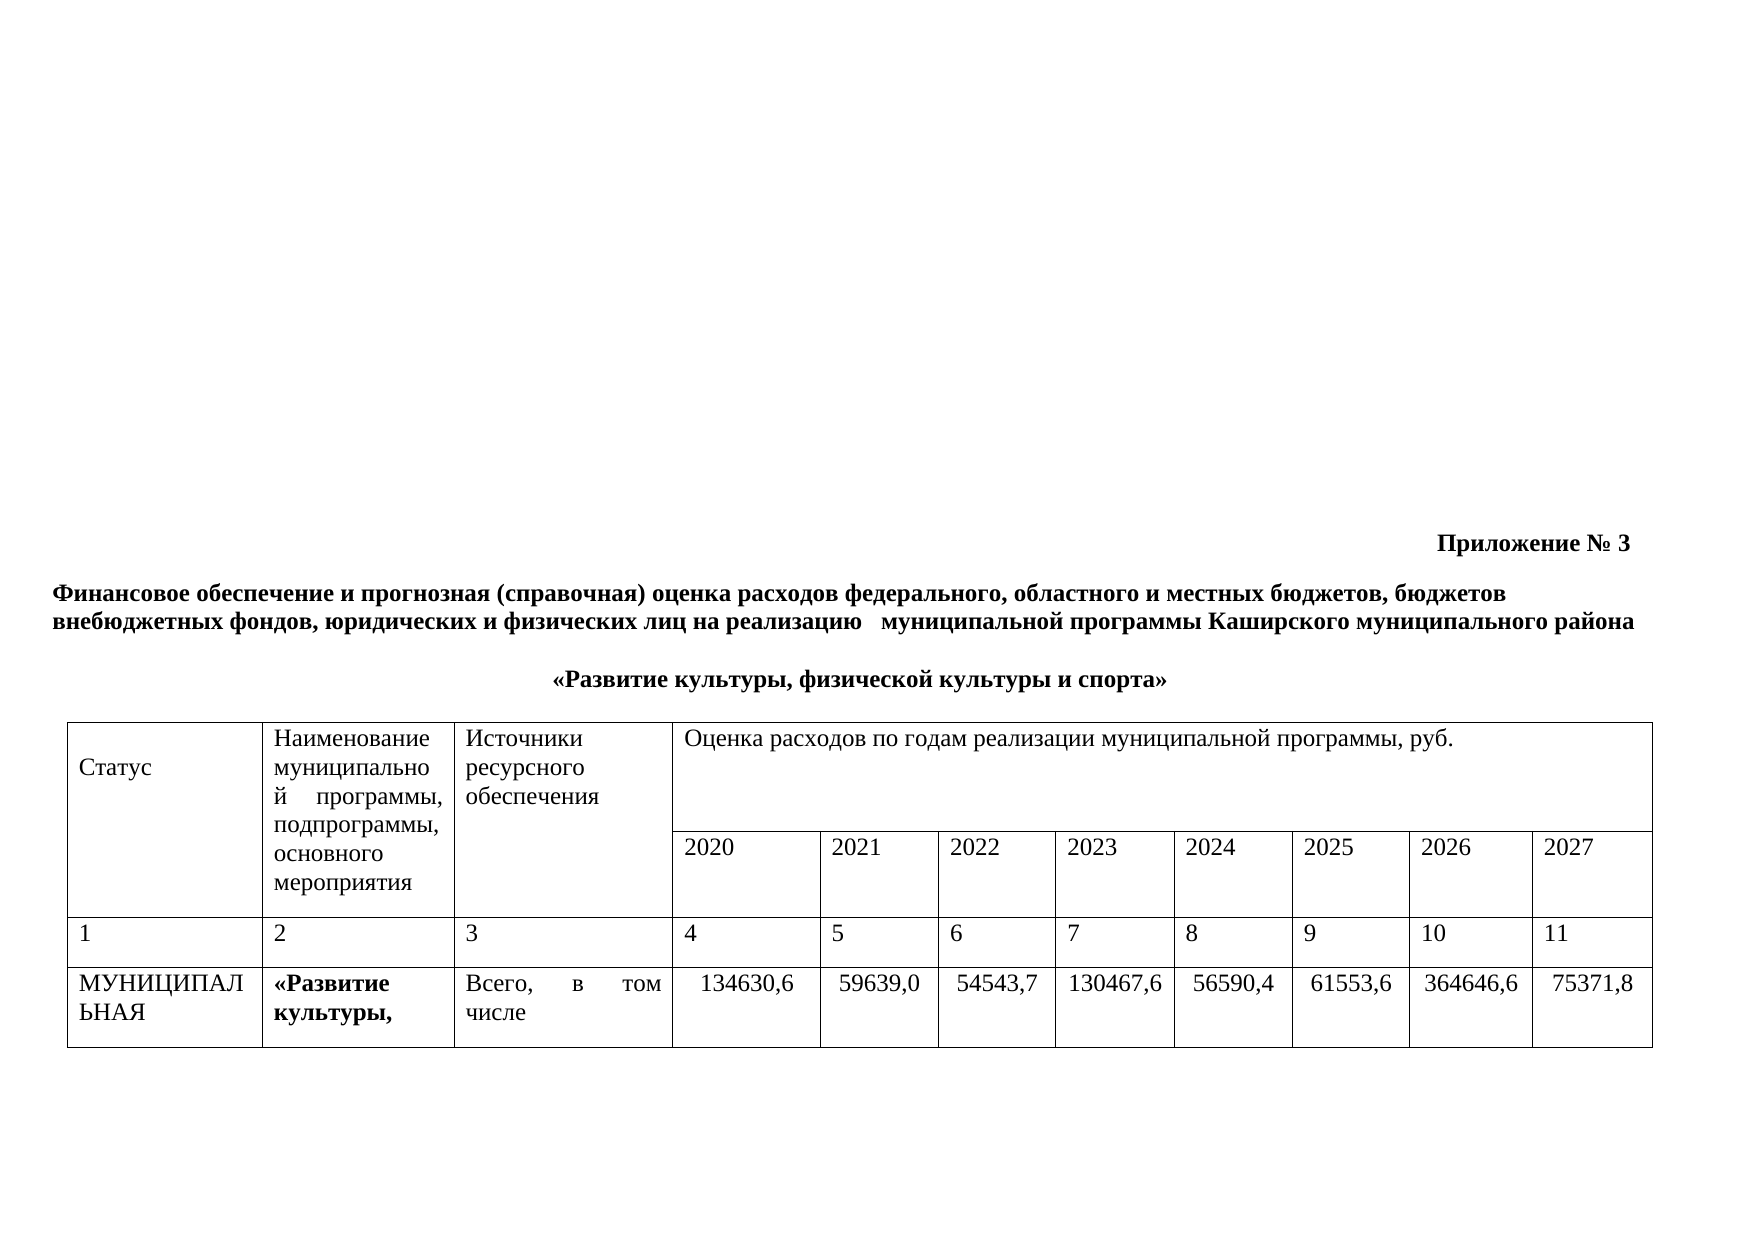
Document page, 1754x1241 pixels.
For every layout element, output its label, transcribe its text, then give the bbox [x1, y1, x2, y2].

text Приложение № 3 [118, 528, 1636, 557]
